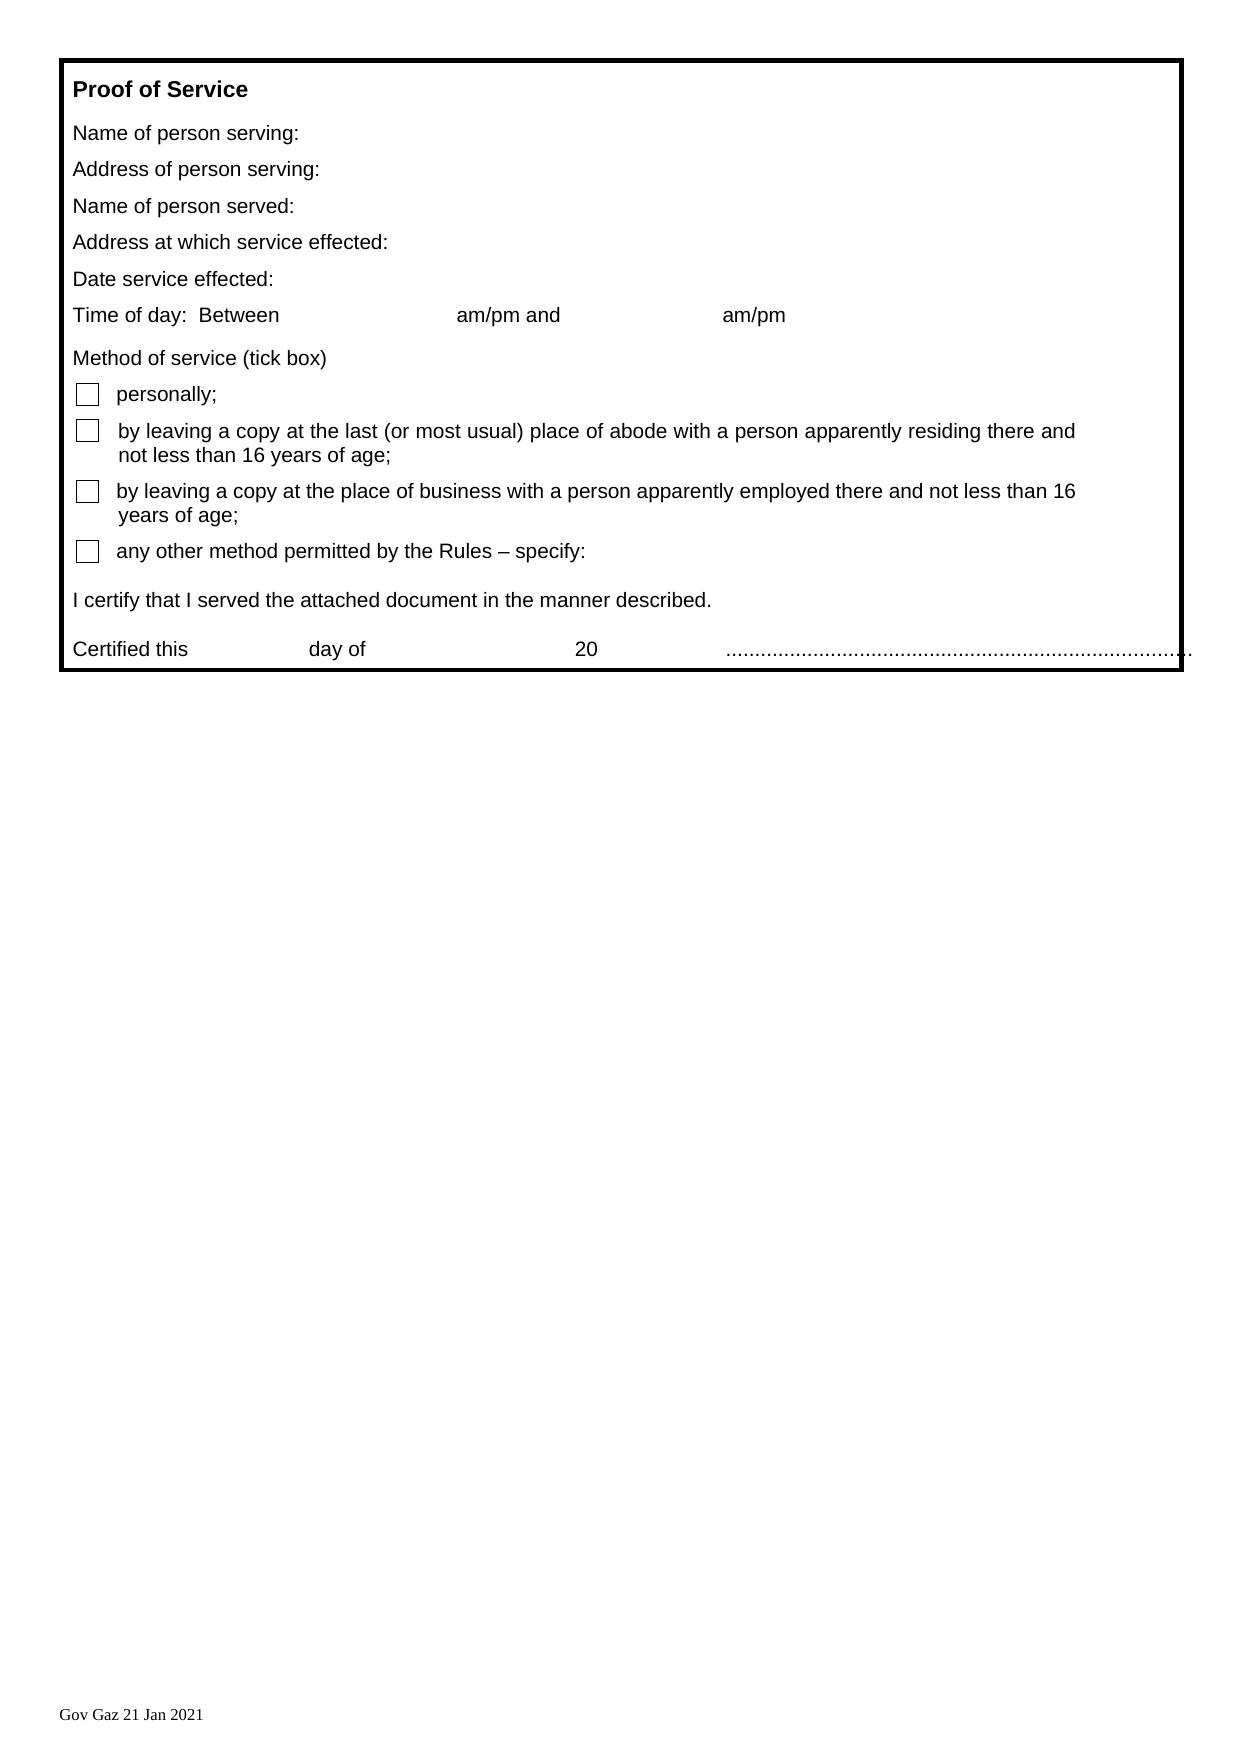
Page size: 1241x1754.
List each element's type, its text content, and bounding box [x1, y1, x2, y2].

table_cell Address at which service effected: [64, 224, 1179, 260]
table_cell Date service effected: [64, 260, 1179, 297]
table_cell Time of day: Between am/pm and am/pm Method of service (tick box) personally; by leaving a copy at the last (or most usual) place of abode with a person apparently residing there and not less than 16 years of age; by leaving a copy at the place of business with a person apparently employed there and not less than 16 years of age; any other method permitted by the Rules – specify: [64, 297, 1179, 576]
table_cell Address of person serving: [64, 151, 1179, 187]
table_header Proof of Service [64, 63, 1179, 114]
table_cell Name of person serving: [64, 114, 1179, 151]
table_cell I certify that I served the attached document in the manner described. [64, 576, 1179, 625]
table_cell Certified this day of 20 [64, 625, 1179, 667]
table_cell Name of person served: [64, 187, 1179, 224]
